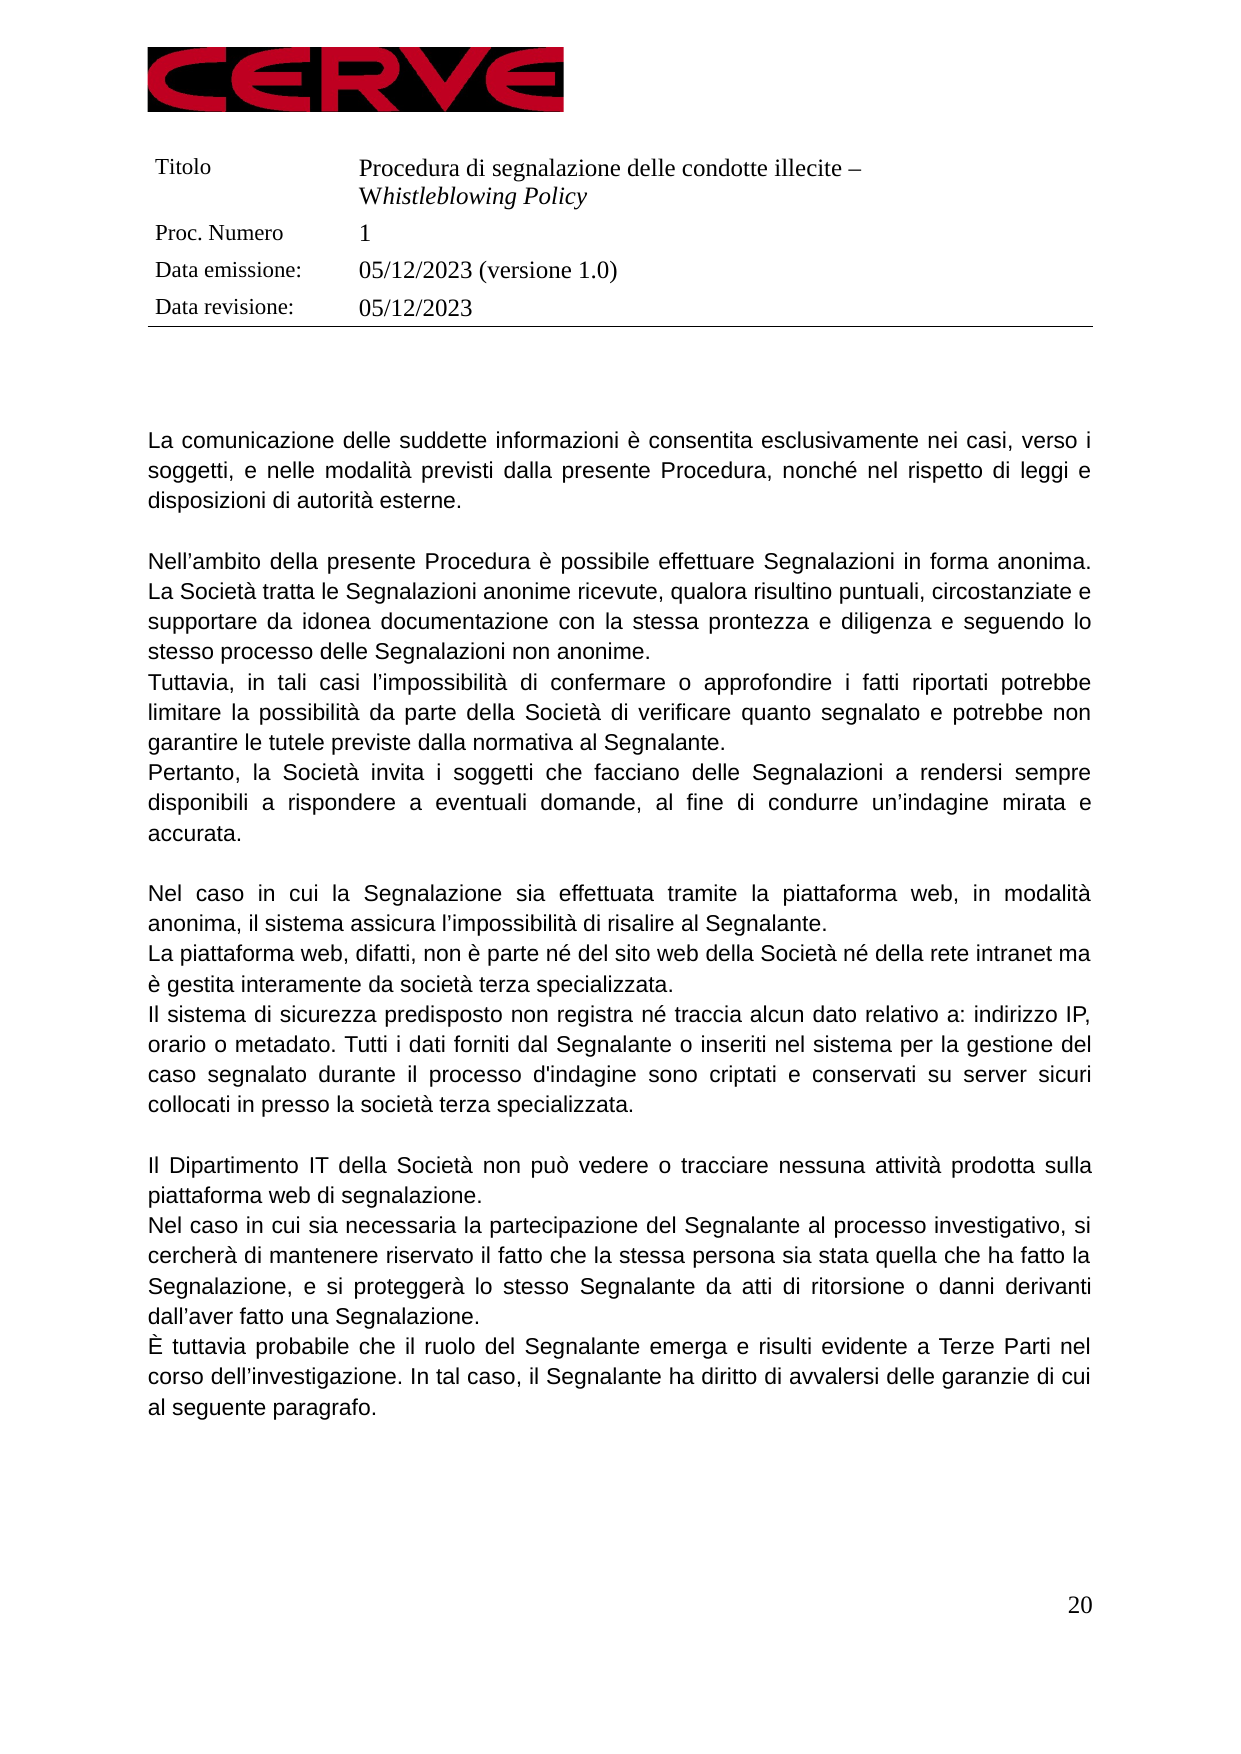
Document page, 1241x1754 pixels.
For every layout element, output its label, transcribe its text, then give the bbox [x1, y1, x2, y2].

text Tuttavia, in tali casi l’impossibilità di confermare o approfondire i fatti riportati potrebbe limitare la possibilità da parte della Società di verificare quanto segnalato e potrebbe non garantire le tutele previste dalla normativa al Segnalante. [148, 668, 1092, 755]
text Nell’ambito della presente Procedura è possibile effettuare Segnalazioni in forma anonima. La Società tratta le Segnalazioni anonime ricevute, qualora risultino puntuali, circostanziate e supportare da idonea documentazione con la stessa prontezza e diligenza e seguendo lo stesso processo delle Segnalazioni non anonime. [148, 548, 1092, 664]
text La comunicazione delle suddette informazioni è consentita esclusivamente nei casi, verso i soggetti, e nelle modalità previsti dalla presente Procedura, nonché nel rispetto di leggi e disposizioni di autorità esterne. [148, 427, 1092, 513]
text Nel caso in cui sia necessaria la partecipazione del Segnalante al processo investigativo, si cercherà di mantenere riservato il fatto che la stessa persona sia stata quella che ha fatto la Segnalazione, e si proteggerà lo stesso Segnalante da atti di ritorsione o danni derivanti dall’aver fatto una Segnalazione. [148, 1212, 1092, 1329]
text Il sistema di sicurezza predisposto non registra né traccia alcun dato relativo a: indirizzo IP, orario o metadato. Tutti i dati forniti dal Segnalante o inseriti nel sistema per la gestione del caso segnalato durante il processo d'indagine sono criptati e conservati su server sicuri collocati in presso la società terza specializzata. [148, 1001, 1092, 1118]
text La piattaforma web, difatti, non è parte né del sito web della Società né della rete intranet ma è gestita interamente da società terza specializzata. [148, 940, 1092, 997]
text Pertanto, la Società invita i soggetti che facciano delle Segnalazioni a rendersi sempre disponibili a rispondere a eventuali domande, al fine di condurre un’indagine mirata e accurata. [148, 759, 1092, 846]
text È tuttavia probabile che il ruolo del Segnalante emerga e risulti evidente a Terze Parti nel corso dell’investigazione. In tal caso, il Segnalante ha diritto di avvalersi delle garanzie di cui al seguente paragrafo. [148, 1333, 1092, 1420]
picture [147, 47, 564, 112]
text Nel caso in cui la Segnalazione sia effettuata tramite la piattaforma web, in modalità anonima, il sistema assicura l’impossibilità di risalire al Segnalante. [148, 880, 1092, 936]
text Il Dipartimento IT della Società non può vedere o tracciare nessuna attività prodotta sulla piattaforma web di segnalazione. [148, 1152, 1092, 1208]
